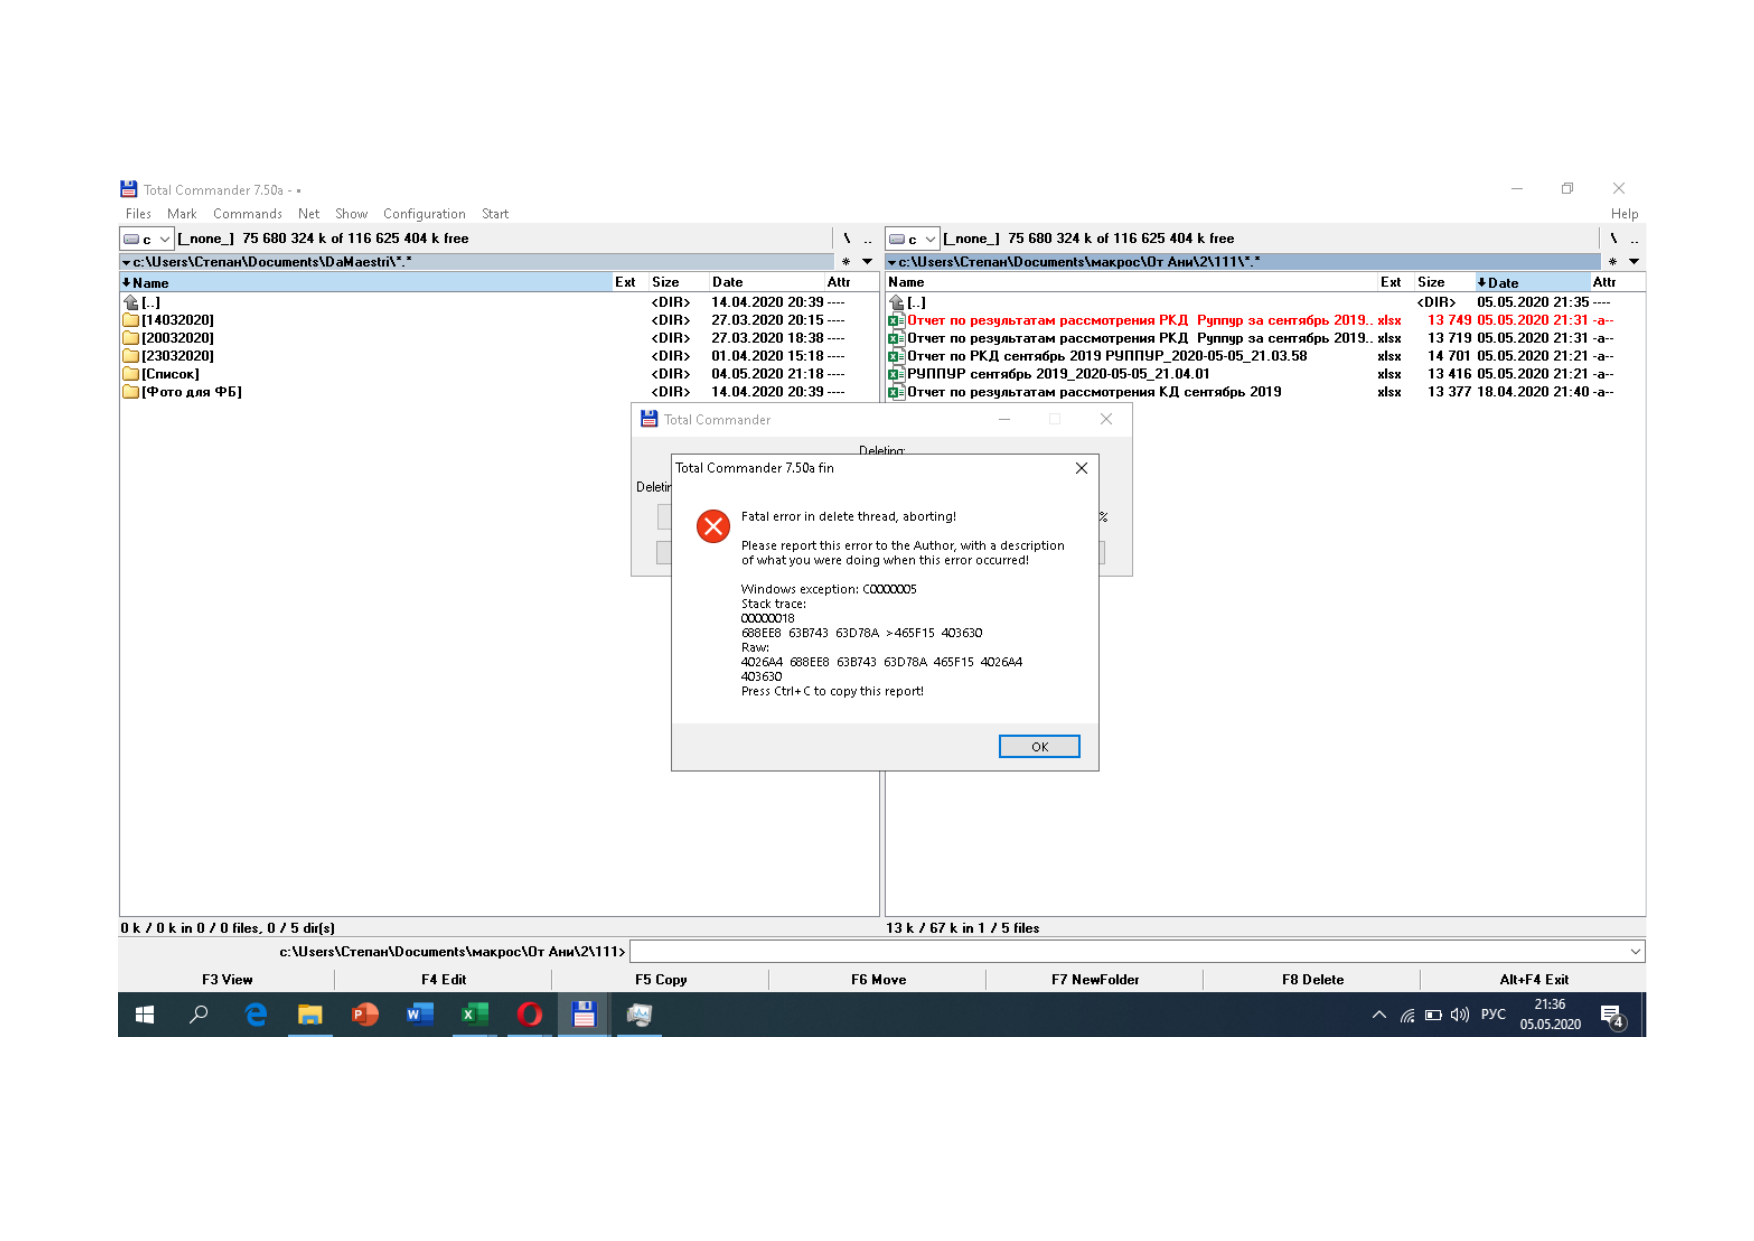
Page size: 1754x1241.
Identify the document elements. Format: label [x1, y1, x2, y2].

picture [118, 177, 1647, 1037]
